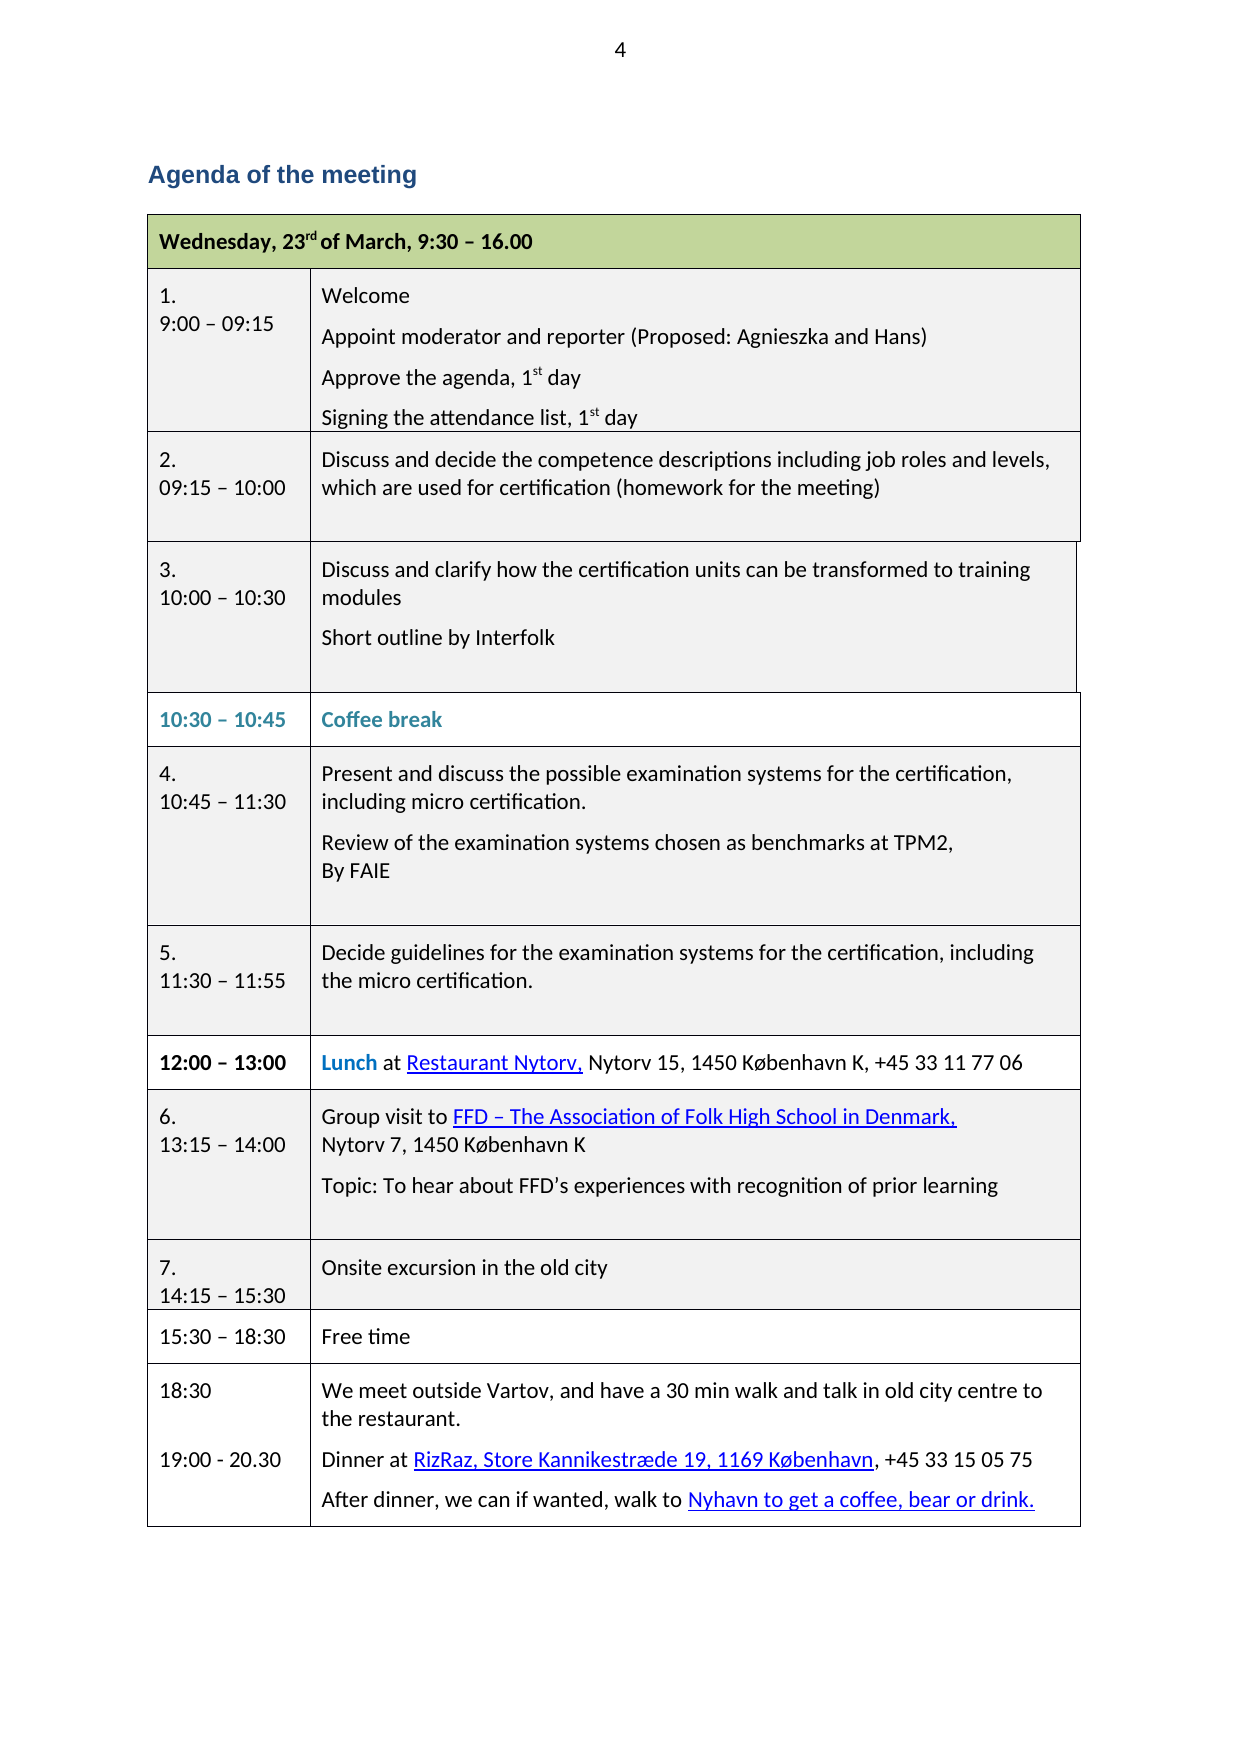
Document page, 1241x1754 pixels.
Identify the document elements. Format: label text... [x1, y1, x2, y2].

table_cell Discuss and clarify how the certification units can be transformed to training modules Short outline by Interfolk [311, 542, 1076, 692]
table_cell Onsite excursion in the old city [311, 1240, 1080, 1309]
table_cell 7. 14:15 – 15:30 [148, 1240, 310, 1309]
table_cell 18:30 19:00 - 20.30 [148, 1364, 310, 1526]
table_cell 2. 09:15 – 10:00 [148, 432, 310, 541]
table_cell Discuss and decide the competence descriptions including job roles and levels, which are used for certification (homework for the meeting) [311, 432, 1080, 541]
table_cell Coffee break [311, 693, 1080, 746]
table_cell 4. 10:45 – 11:30 [148, 747, 310, 924]
table_cell 10:30 – 10:45 [148, 693, 310, 746]
table_cell Decide guidelines for the examination systems for the certification, including the micro certification. [311, 926, 1080, 1035]
table_cell Welcome Appoint moderator and reporter (Proposed: Agnieszka and Hans) Approve the agenda, 1st day Signing the attendance list, 1st day [311, 269, 1080, 431]
table_cell We meet outside Vartov, and have a 30 min walk and talk in old city centre to the restaurant. Dinner at RizRaz, Store Kannikestræde 19, 1169 København, +45 33 15 05 75 After dinner, we can if wanted, walk to Nyhavn to get a coffee, bear or drink. [311, 1364, 1080, 1526]
table_cell 3. 10:00 – 10:30 [148, 542, 310, 692]
table_cell 5. 11:30 – 11:55 [148, 926, 310, 1035]
table_cell Free time [311, 1310, 1080, 1363]
table_cell Lunch at Restaurant Nytorv, Nytorv 15, 1450 København K, +45 33 11 77 06 [311, 1036, 1080, 1089]
table_cell 15:30 – 18:30 [148, 1310, 310, 1363]
table_cell 6. 13:15 – 14:00 [148, 1090, 310, 1239]
table_cell 1. 9:00 – 09:15 [148, 269, 310, 431]
table_cell Present and discuss the possible examination systems for the certification, including micro certification. Review of the examination systems chosen as benchmarks at TPM2, By FAIE [311, 747, 1080, 924]
table_cell Group visit to FFD – The Association of Folk High School in Denmark, Nytorv 7, 1450 København K Topic: To hear about FFD’s experiences with recognition of prior learning [311, 1090, 1080, 1239]
subtitle Agenda of the meeting [148, 160, 1092, 189]
table_header Wednesday, 23rd of March, 9:30 – 16.00 [148, 215, 1080, 268]
table_cell 12:00 – 13:00 [148, 1036, 310, 1089]
